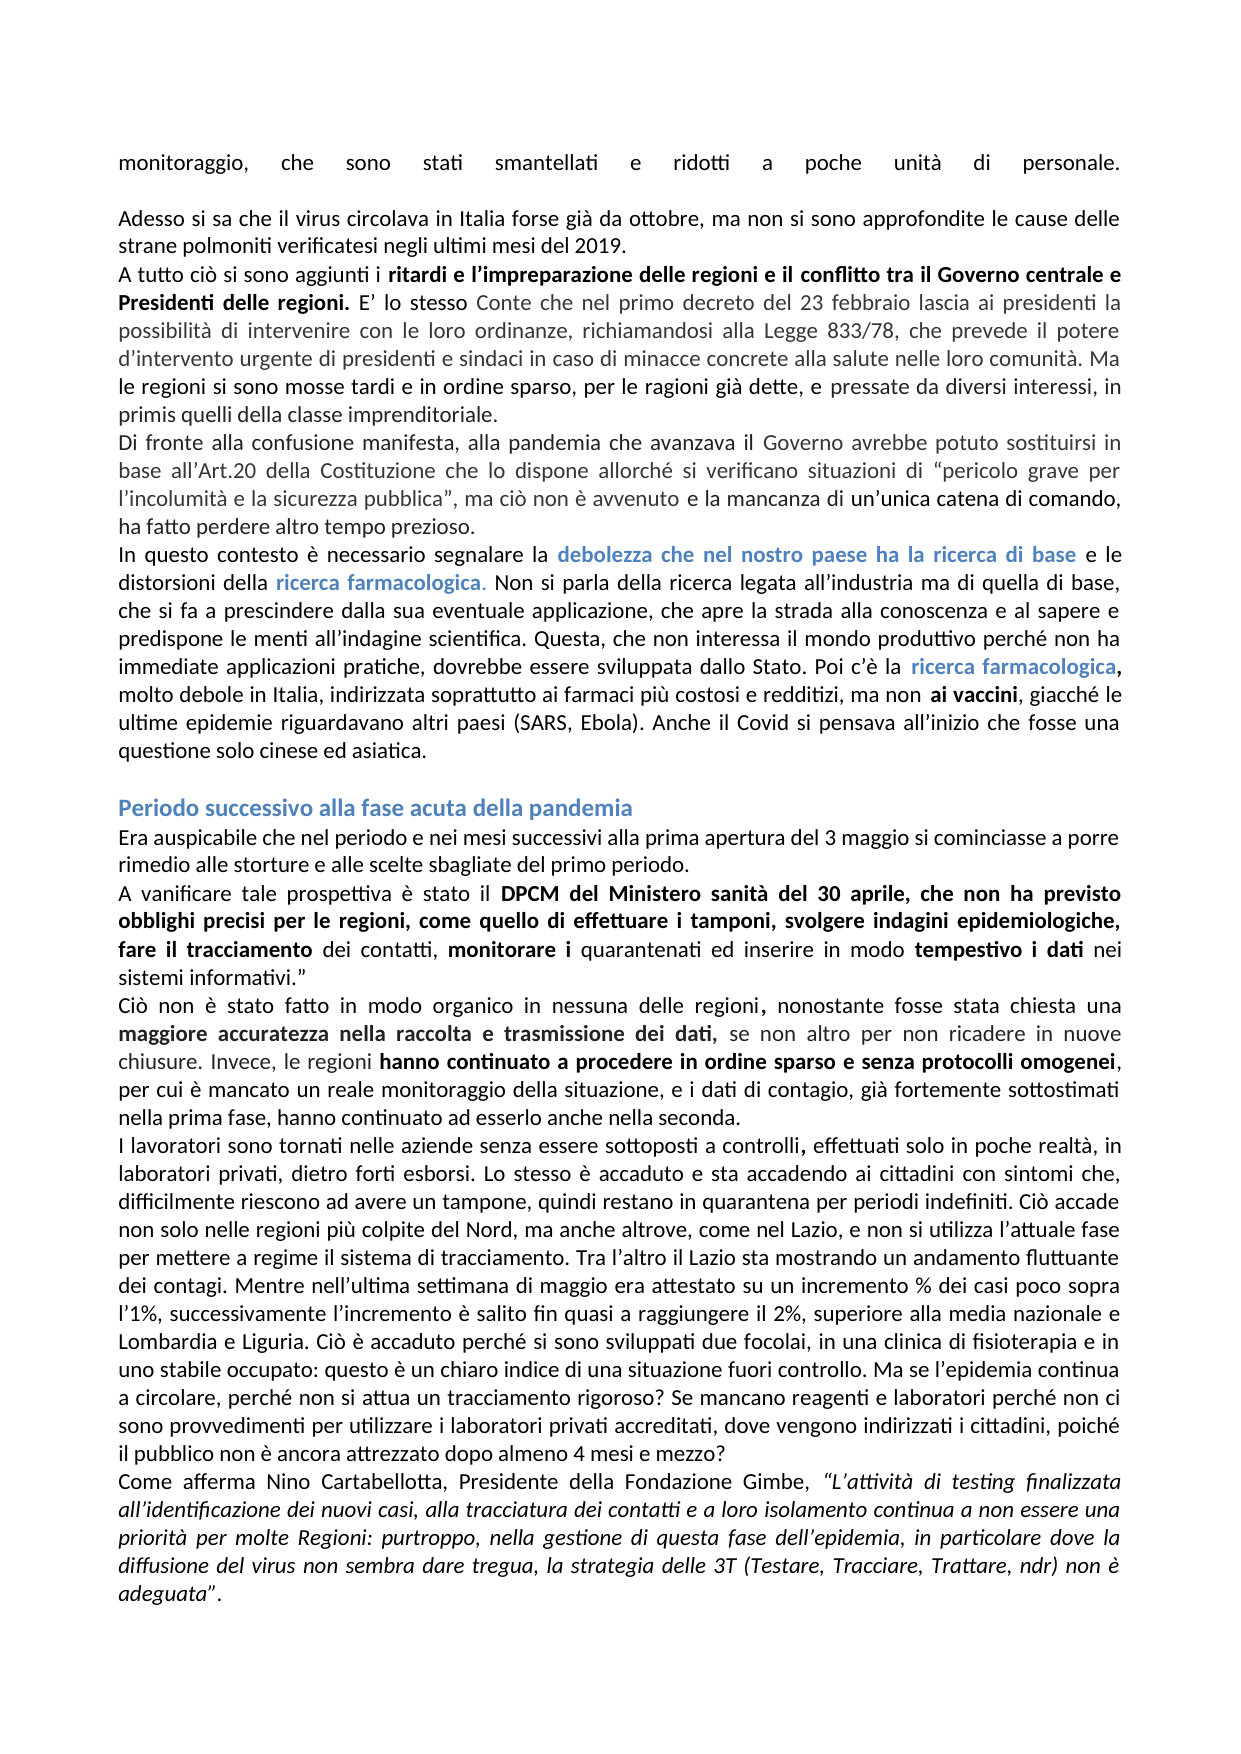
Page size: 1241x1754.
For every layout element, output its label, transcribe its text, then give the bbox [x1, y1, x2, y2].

text A tutto ciò si sono aggiunti i ritardi e l’impreparazione delle regioni e il conflitto tra il Governo centrale e Presidenti delle regioni. E’ lo stesso Conte che nel primo decreto del 23 febbraio lascia ai presidenti la possibilità di intervenire con le loro ordinanze, richiamandosi alla Legge 833/78, che prevede il potere d’intervento urgente di presidenti e sindaci in caso di minacce concrete alla salute nelle loro comunità. Ma le regioni si sono mosse tardi e in ordine sparso, per le ragioni già dette, e pressate da diversi interessi, in primis quelli della classe imprenditoriale. [118, 260, 1122, 316]
text Come afferma Nino Cartabellotta, Presidente della Fondazione Gimbe, “L’attività di testing finalizzata all’identificazione dei nuovi casi, alla tracciatura dei contatti e a loro isolamento continua a non essere una priorità per molte Regioni: purtroppo, nella gestione di questa fase dell’epidemia, in particolare dove la diffusione del virus non sembra dare tregua, la strategia delle 3T (Testare, Tracciare, Trattare, ndr) non è adeguata”. [118, 1467, 1122, 1607]
text Era auspicabile che nel periodo e nei mesi successivi alla prima apertura del 3 maggio si cominciasse a porre rimedio alle storture e alle scelte sbagliate del primo periodo. [118, 823, 1122, 879]
text Di fronte alla confusione manifesta, alla pandemia che avanzava il Governo avrebbe potuto sostituirsi in base all’Art.20 della Costituzione che lo dispone allorché si verificano situazioni di “pericolo grave per l’incolumità e la sicurezza pubblica”, ma ciò non è avvenuto e la mancanza di un’unica catena di comando, ha fatto perdere altro tempo prezioso. [476, 484, 1122, 540]
text I lavoratori sono tornati nelle aziende senza essere sottoposti a controlli, effettuati solo in poche realtà, in laboratori privati, dietro forti esborsi. Lo stesso è accaduto e sta accadendo ai cittadini con sintomi che, difficilmente riescono ad avere un tampone, quindi restano in quarantena per periodi indefiniti. Ciò accade non solo nelle regioni più colpite del Nord, ma anche altrove, come nel Lazio, e non si utilizza l’attuale fase per mettere a regime il sistema di tracciamento. Tra l’altro il Lazio sta mostrando un andamento fluttuante dei contagi. Mentre nell’ultima settimana di maggio era attestato su un incremento % dei casi poco sopra l’1%, successivamente l’incremento è salito fin quasi a raggiungere il 2%, superiore alla media nazionale e Lombardia e Liguria. Ciò è accaduto perché si sono sviluppati due focolai, in una clinica di fisioterapia e in uno stabile occupato: questo è un chiaro indice di una situazione fuori controllo. Ma se l’epidemia continua a circolare, perché non si attua un tracciamento rigoroso? Se mancano reagenti e laboratori perché non ci sono provvedimenti per utilizzare i laboratori privati accreditati, dove vengono indirizzati i cittadini, poiché il pubblico non è ancora attrezzato dopo almeno 4 mesi e mezzo? [118, 1131, 1122, 1467]
text A vanificare tale prospettiva è stato il DPCM del Ministero sanità del 30 aprile, che non ha previsto obblighi precisi per le regioni, come quello di effettuare i tamponi, svolgere indagini epidemiologiche, fare il tracciamento dei contatti, monitorare i quarantenati ed inserire in modo tempestivo i dati nei sistemi informativi.” [118, 879, 1122, 991]
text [118, 148, 1122, 204]
text Periodo successivo alla fase acuta della pandemia [118, 792, 1122, 823]
text Ciò non è stato fatto in modo organico in nessuna delle regioni, nonostante fosse stata chiesta una maggiore accuratezza nella raccolta e trasmissione dei dati, se non altro per non ricadere in nuove chiusure. Invece, le regioni hanno continuato a procedere in ordine sparso e senza protocolli omogenei, per cui è mancato un reale monitoraggio della situazione, e i dati di contagio, già fortemente sottostimati nella prima fase, hanno continuato ad esserlo anche nella seconda. [118, 991, 1122, 1131]
text Adesso si sa che il virus circolava in Italia forse già da ottobre, ma non si sono approfondite le cause delle strane polmoniti verificatesi negli ultimi mesi del 2019. [118, 204, 1122, 260]
text A tutto ciò si sono aggiunti i ritardi e l’impreparazione delle regioni e il conflitto tra il Governo centrale e Presidenti delle regioni. E’ lo stesso Conte che nel primo decreto del 23 febbraio lascia ai presidenti la possibilità di intervenire con le loro ordinanze, richiamandosi alla Legge 833/78, che prevede il potere d’intervento urgente di presidenti e sindaci in caso di minacce concrete alla salute nelle loro comunità. Ma le regioni si sono mosse tardi e in ordine sparso, per le ragioni già dette, e pressate da diversi interessi, in primis quelli della classe imprenditoriale. [118, 372, 1122, 428]
text In questo contesto è necessario segnalare la debolezza che nel nostro paese ha la ricerca di base e le distorsioni della ricerca farmacologica. Non si parla della ricerca legata all’industria ma di quella di base, che si fa a prescindere dalla sua eventuale applicazione, che apre la strada alla conoscenza e al sapere e predispone le menti all’indagine scientifica. Questa, che non interessa il mondo produttivo perché non ha immediate applicazioni pratiche, dovrebbe essere sviluppata dallo Stato. Poi c’è la ricerca farmacologica, molto debole in Italia, indirizzata soprattutto ai farmaci più costosi e redditizi, ma non ai vaccini, giacché le ultime epidemie riguardavano altri paesi (SARS, Ebola). Anche il Covid si pensava all’inizio che fosse una questione solo cinese ed asiatica. [118, 540, 1122, 764]
